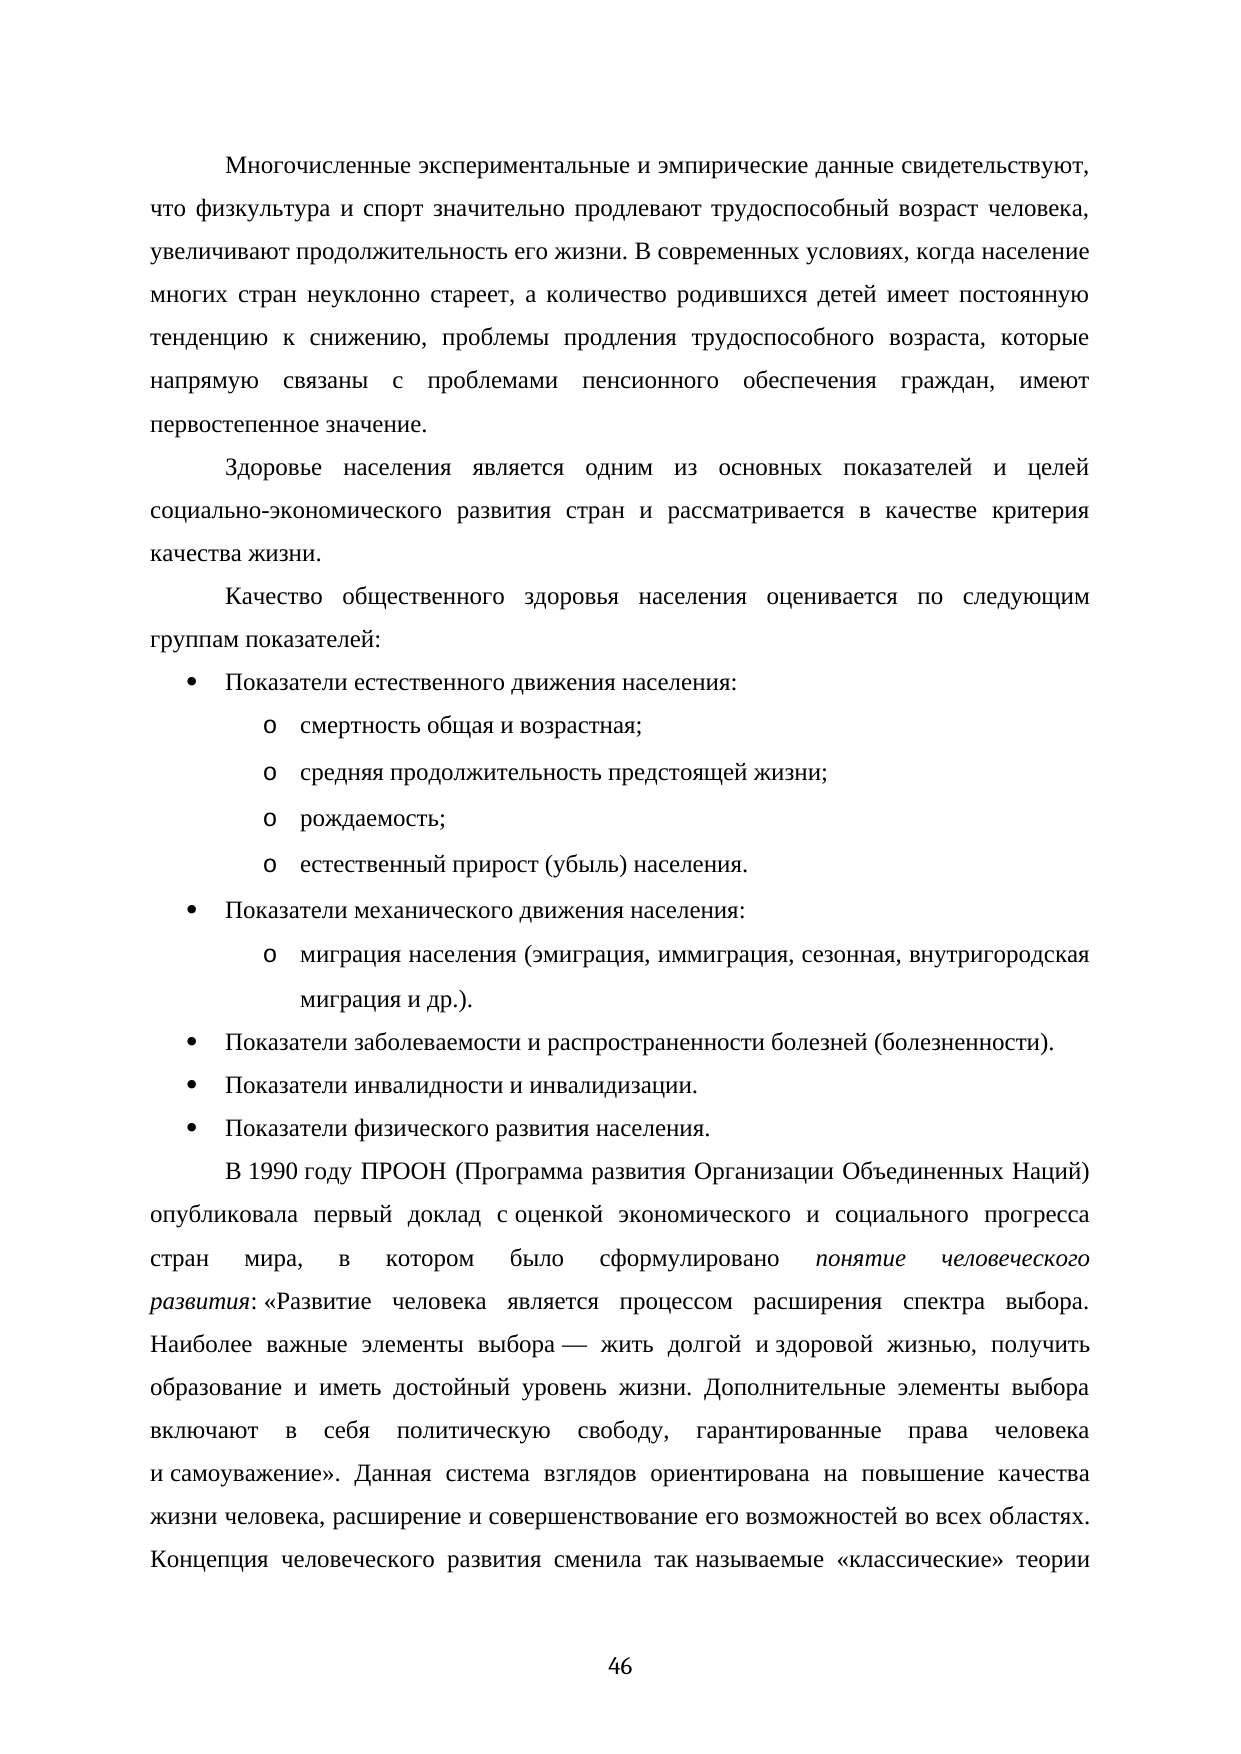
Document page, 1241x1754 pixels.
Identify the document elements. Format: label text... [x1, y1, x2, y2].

list миграция населения (эмиграция, иммиграция, сезонная, внутригородская миграция и др.). [262, 939, 1090, 1013]
list Показатели механического движения населения: [187, 896, 1090, 924]
text Здоровье населения является одним из основных показателей и целей социально-экономического развития стран и рассматривается в качестве критерия качества жизни. [150, 452, 1090, 567]
list смертность общая и возрастная; [262, 711, 1090, 741]
list рождаемость; [262, 803, 1090, 834]
list Показатели естественного движения населения: [187, 667, 1090, 696]
list Показатели физического развития населения. [187, 1113, 1090, 1142]
list Показатели инвалидности и инвалидизации. [187, 1070, 1090, 1099]
list Показатели заболеваемости и распространенности болезней (болезненности). [187, 1027, 1090, 1056]
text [150, 1156, 1090, 1573]
list средняя продолжительность предстоящей жизни; [262, 757, 1090, 788]
list естественный прирост (убыль) населения. [262, 849, 1090, 880]
text Многочисленные экспериментальные и эмпирические данные свидетельствуют, что физкультура и спорт значительно продлевают трудоспособный возраст человека, увеличивают продолжительность его жизни. В современных условиях, когда население многих стран неуклонно стареет, а количество родившихся детей имеет постоянную тенденцию к снижению, проблемы продления трудоспособного возраста, которые напрямую связаны с проблемами пенсионного обеспечения граждан, имеют первостепенное значение. [150, 150, 1090, 437]
text Качество общественного здоровья населения оценивается по следующим группам показателей: [150, 581, 1090, 653]
